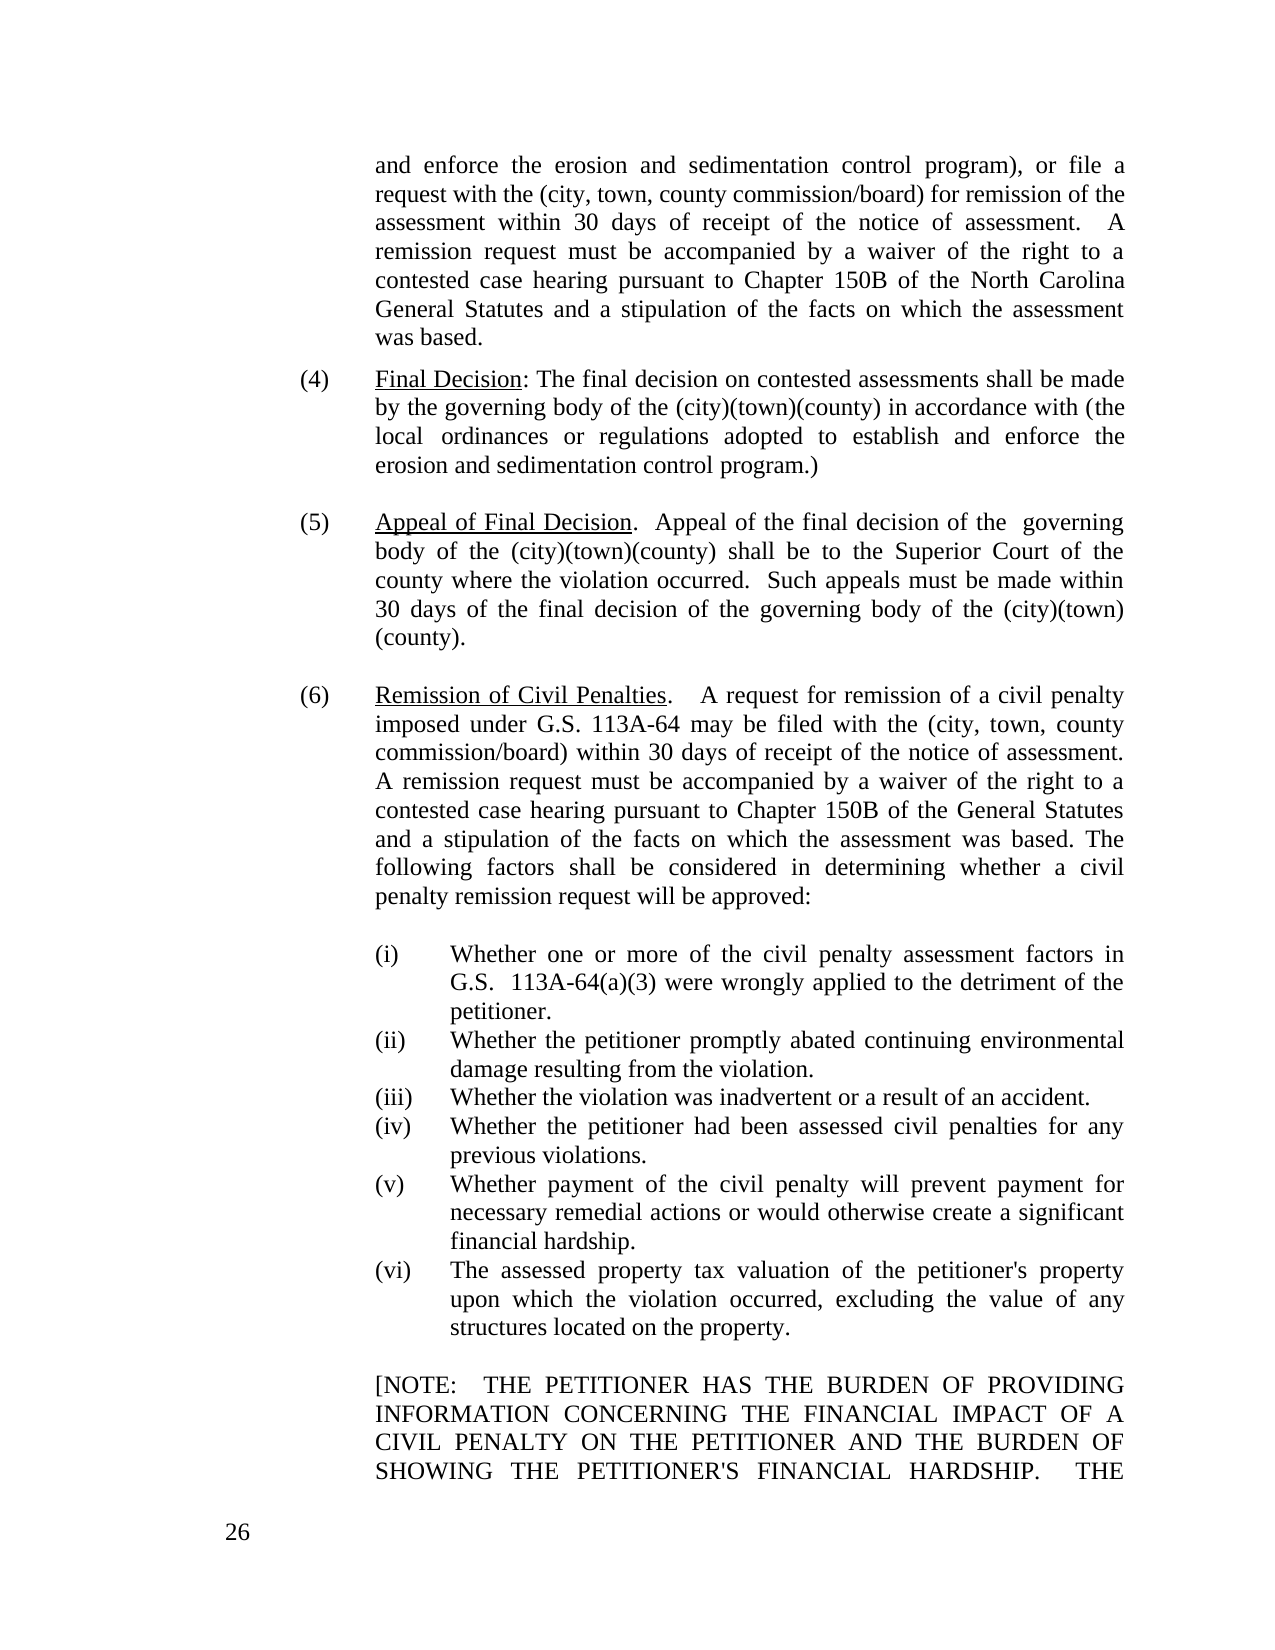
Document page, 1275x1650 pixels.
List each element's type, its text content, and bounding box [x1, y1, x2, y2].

list Final Decision: The final decision on contested assessments shall be made by the governing body of the (city)(town)(county) in accordance with (the local ordinances or regulations adopted to establish and enforce the erosion and sedimentation control program.) [300, 364, 1125, 479]
list Remission of Civil Penalties. A request for remission of a civil penalty imposed under G.S. 113A-64 may be filed with the (city, town, county commission/board) within 30 days of receipt of the notice of assessment. A remission request must be accompanied by a waiver of the right to a contested case hearing pursuant to Chapter 150B of the General Statutes and a stipulation of the facts on which the assessment was based. The following factors shall be considered in determining whether a civil penalty remission request will be approved: [300, 680, 1125, 910]
list Whether the violation was inadvertent or a result of an accident. [375, 1082, 1125, 1111]
list Whether the petitioner had been assessed civil penalties for any previous violations. [375, 1111, 1125, 1169]
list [375, 1370, 1125, 1485]
list Appeal of Final Decision. Appeal of the final decision of the governing body of the (city)(town)(county) shall be to the Superior Court of the county where the violation occurred. Such appeals must be made within 30 days of the final decision of the governing body of the (city)(town)(county). [300, 507, 1125, 651]
list The assessed property tax valuation of the petitioner's property upon which the violation occurred, excluding the value of any structures located on the property. [375, 1255, 1125, 1341]
list Whether one or more of the civil penalty assessment factors in G.S. 113A-64(a)(3) were wrongly applied to the detriment of the petitioner. [375, 939, 1125, 1025]
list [300, 150, 1125, 351]
list Whether the petitioner promptly abated continuing environmental damage resulting from the violation. [375, 1025, 1125, 1082]
list Whether payment of the civil penalty will prevent payment for necessary remedial actions or would otherwise create a significant financial hardship. [375, 1169, 1125, 1255]
